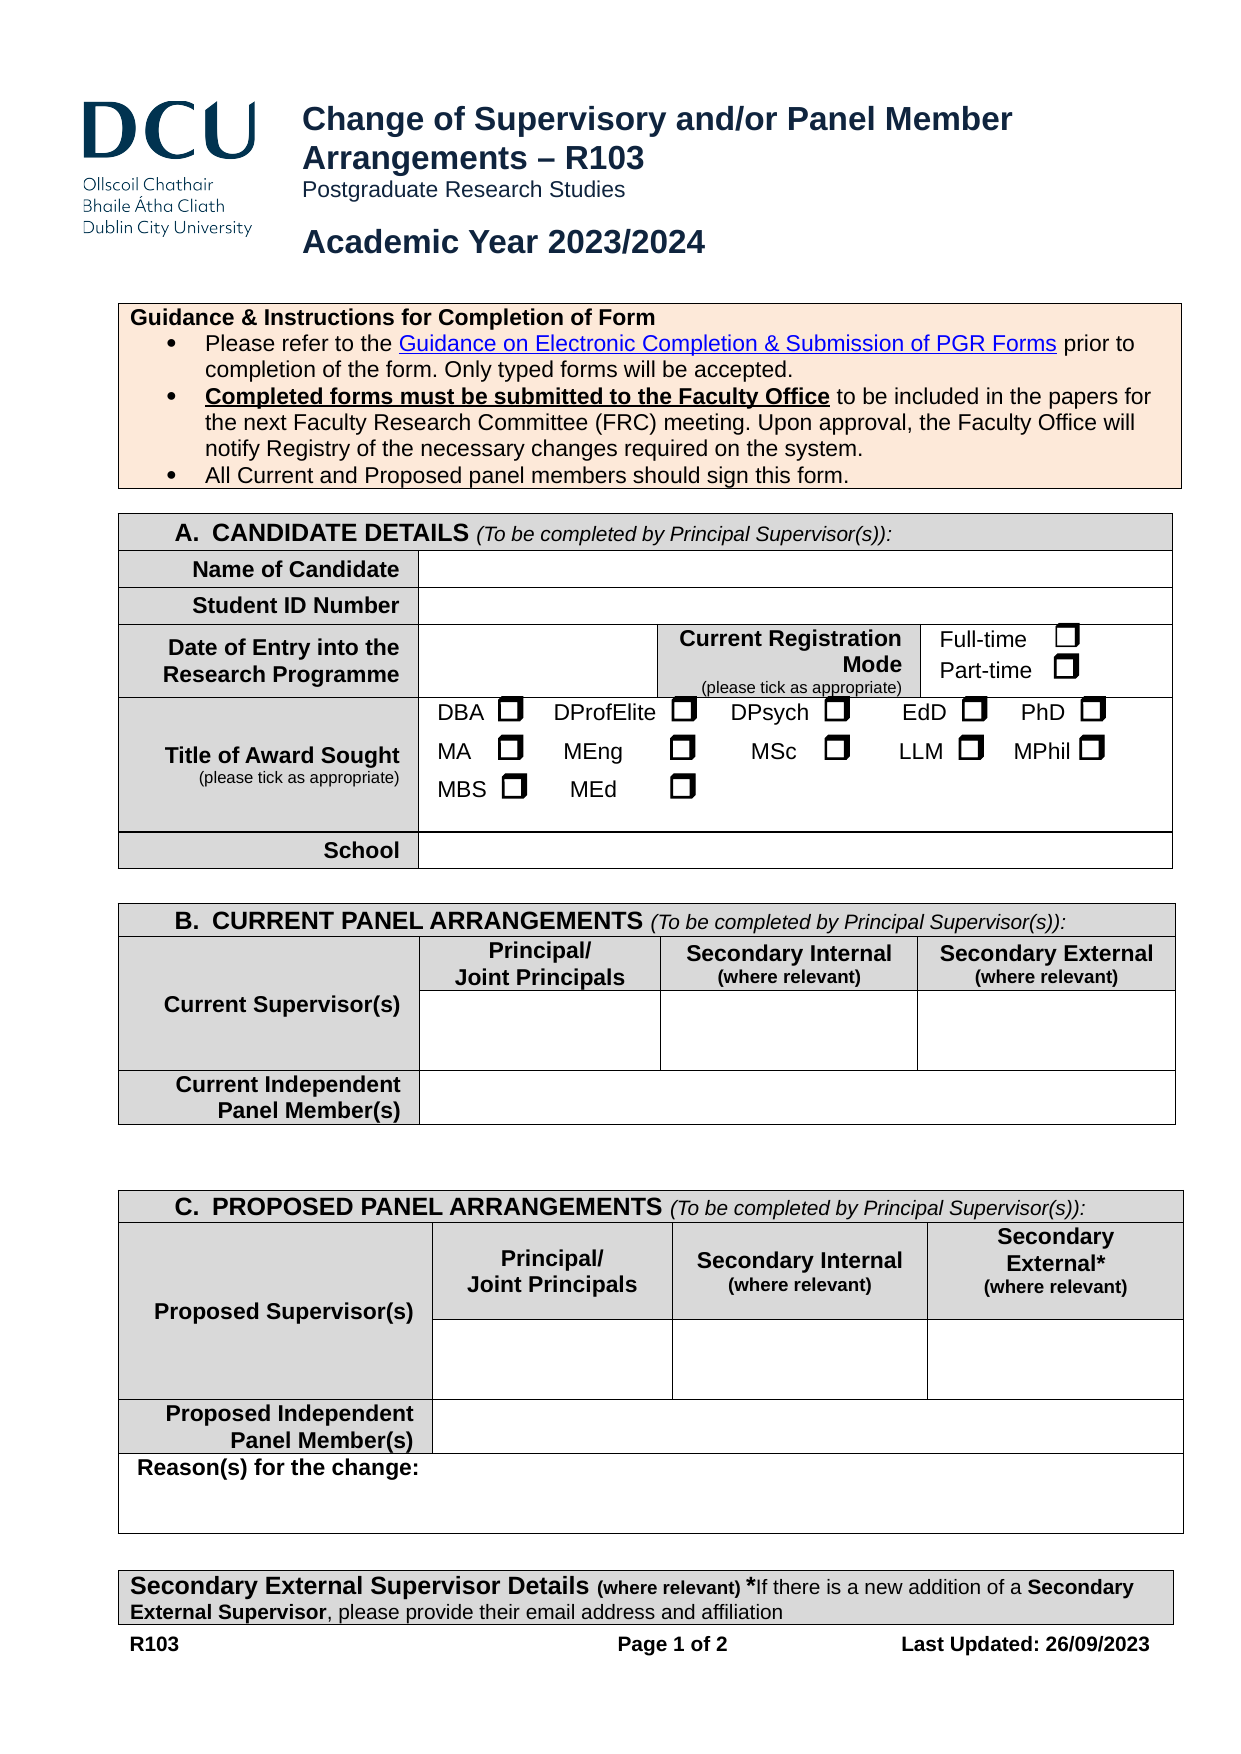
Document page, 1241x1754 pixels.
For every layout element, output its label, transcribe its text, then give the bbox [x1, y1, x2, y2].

table_cell [419, 551, 1172, 587]
table_header PROPOSED PANEL ARRANGEMENTS (To be completed by Principal Supervisor(s)): [119, 1191, 1183, 1222]
table_cell Title of Award Sought (please tick as appropriate) [119, 698, 418, 831]
table_cell [433, 1400, 1183, 1453]
table_cell Full-time Part-time [921, 625, 1172, 697]
table_header CURRENT PANEL ARRANGEMENTS (To be completed by Principal Supervisor(s)): [119, 904, 1175, 936]
table_header Guidance & Instructions for Completion of Form Please refer to the Guidance on Electronic Completion & Submission of PGR Forms prior to completion of the form. Only typed forms will be accepted. Completed forms must be submitted to the Faculty Office to be included in the papers for the next Faculty Research Committee (FRC) meeting. Upon approval, the Faculty Office will notify Registry of the necessary changes required on the system. All Current and Proposed panel members should sign this form. [119, 304, 1181, 488]
table_cell [419, 625, 657, 697]
table_cell Reason(s) for the change: [119, 1454, 1183, 1533]
table_cell [918, 991, 1175, 1070]
table_cell Principal/ Joint Principals [433, 1223, 672, 1319]
table_cell [419, 833, 1172, 868]
table_cell [433, 1320, 672, 1399]
table_cell Name of Candidate [119, 551, 418, 587]
table_cell [420, 1071, 1175, 1124]
table_header CANDIDATE DETAILS (To be completed by Principal Supervisor(s)): [119, 514, 1172, 550]
table_cell [420, 991, 660, 1070]
table_cell DBA DProfElite DPsych EdD PhD MA MEng MSc LLM MPhil MBS MEd [419, 698, 1172, 831]
table_cell Current Independent Panel Member(s) [119, 1071, 419, 1124]
table_cell Proposed Independent Panel Member(s) [119, 1400, 432, 1453]
table_cell Secondary Internal (where relevant) [673, 1223, 927, 1319]
table_cell [661, 991, 917, 1070]
table_cell [928, 1320, 1183, 1399]
table_cell Current Registration Mode (please tick as appropriate) [658, 625, 920, 697]
table_cell Date of Entry into the Research Programme [119, 625, 418, 697]
table_cell Student ID Number [119, 588, 418, 624]
table_cell Proposed Supervisor(s) [119, 1223, 432, 1399]
table_cell Principal/ Joint Principals [420, 937, 660, 990]
table_cell [419, 588, 1172, 624]
table_cell Current Supervisor(s) [119, 937, 419, 1070]
table_cell School [119, 833, 418, 868]
table_cell Secondary External* (where relevant) [928, 1223, 1183, 1319]
table_cell Secondary Internal (where relevant) [661, 937, 917, 990]
picture [83, 101, 255, 237]
table_cell [673, 1320, 927, 1399]
table_cell Secondary External (where relevant) [918, 937, 1175, 990]
